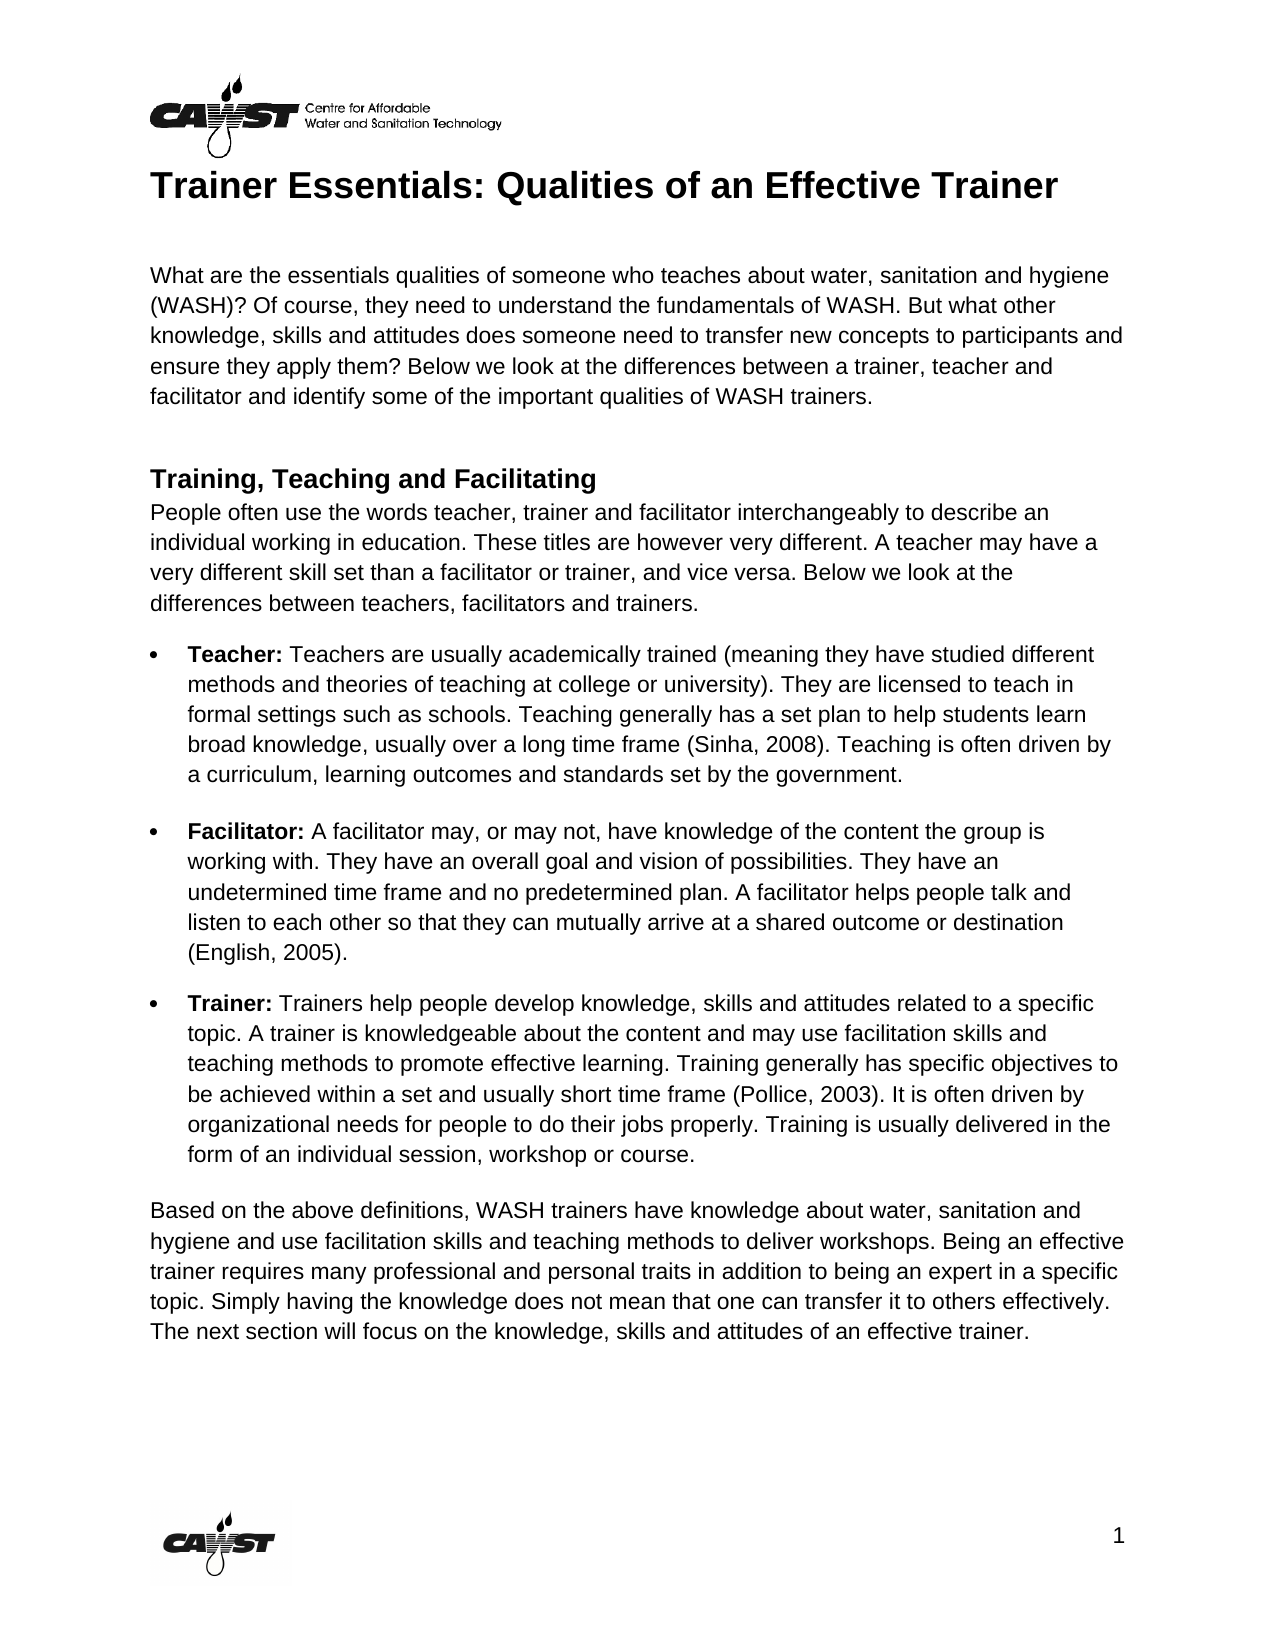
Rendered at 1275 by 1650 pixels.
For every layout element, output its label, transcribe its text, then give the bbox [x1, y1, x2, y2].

text People often use the words teacher, trainer and facilitator interchangeably to describe an individual working in education. These titles are however very different. A teacher may have a very different skill set than a facilitator or trainer, and vice versa. Below we look at the differences between teachers, facilitators and trainers. [150, 499, 1125, 616]
list Trainer: Trainers help people develop knowledge, skills and attitudes related to a specific topic. A trainer is knowledgeable about the content and may use facilitation skills and teaching methods to promote effective learning. Training generally has specific objectives to be achieved within a set and usually short time frame. It is often driven by organizational needs for people to do their jobs properly. Training is usually delivered in the form of an individual session, workshop or course. [150, 990, 1125, 1167]
picture [150, 1500, 293, 1586]
text What are the essentials qualities of someone who teaches about water, sanitation and hygiene (WASH)? Of course, they need to understand the fundamentals of WASH. But what other knowledge, skills and attitudes does someone need to transfer new concepts to participants and ensure they apply them? Below we look at the differences between a trainer, teacher and facilitator and identify some of the important qualities of WASH trainers. [150, 262, 1125, 409]
list Facilitator: A facilitator may, or may not, have knowledge of the content the group is working with. They have an overall goal and vision of possibilities. They have an undetermined time frame and no predetermined plan. A facilitator helps people talk and listen to each other so that they can mutually arrive at a shared outcome or destination. [150, 818, 1125, 965]
text Based on the above definitions, WASH trainers have knowledge about water, sanitation and hygiene and use facilitation skills and teaching methods to deliver workshops. Being an effective trainer requires many professional and personal traits in addition to being an expert in a specific topic. Simply having the knowledge does not mean that one can transfer it to others effectively. The next section will focus on the knowledge, skills and attitudes of an effective trainer. [150, 1197, 1125, 1345]
list Teacher: Teachers are usually academically trained (meaning they have studied different methods and theories of teaching at college or university). They are licensed to teach in formal settings such as schools. Teaching generally has a set plan to help students learn broad knowledge, usually over a long time frame . Teaching is often driven by a curriculum, learning outcomes and standards set by the government. [150, 641, 1125, 788]
picture [150, 73, 502, 163]
subtitle Training, Teaching and Facilitating [150, 463, 1125, 494]
